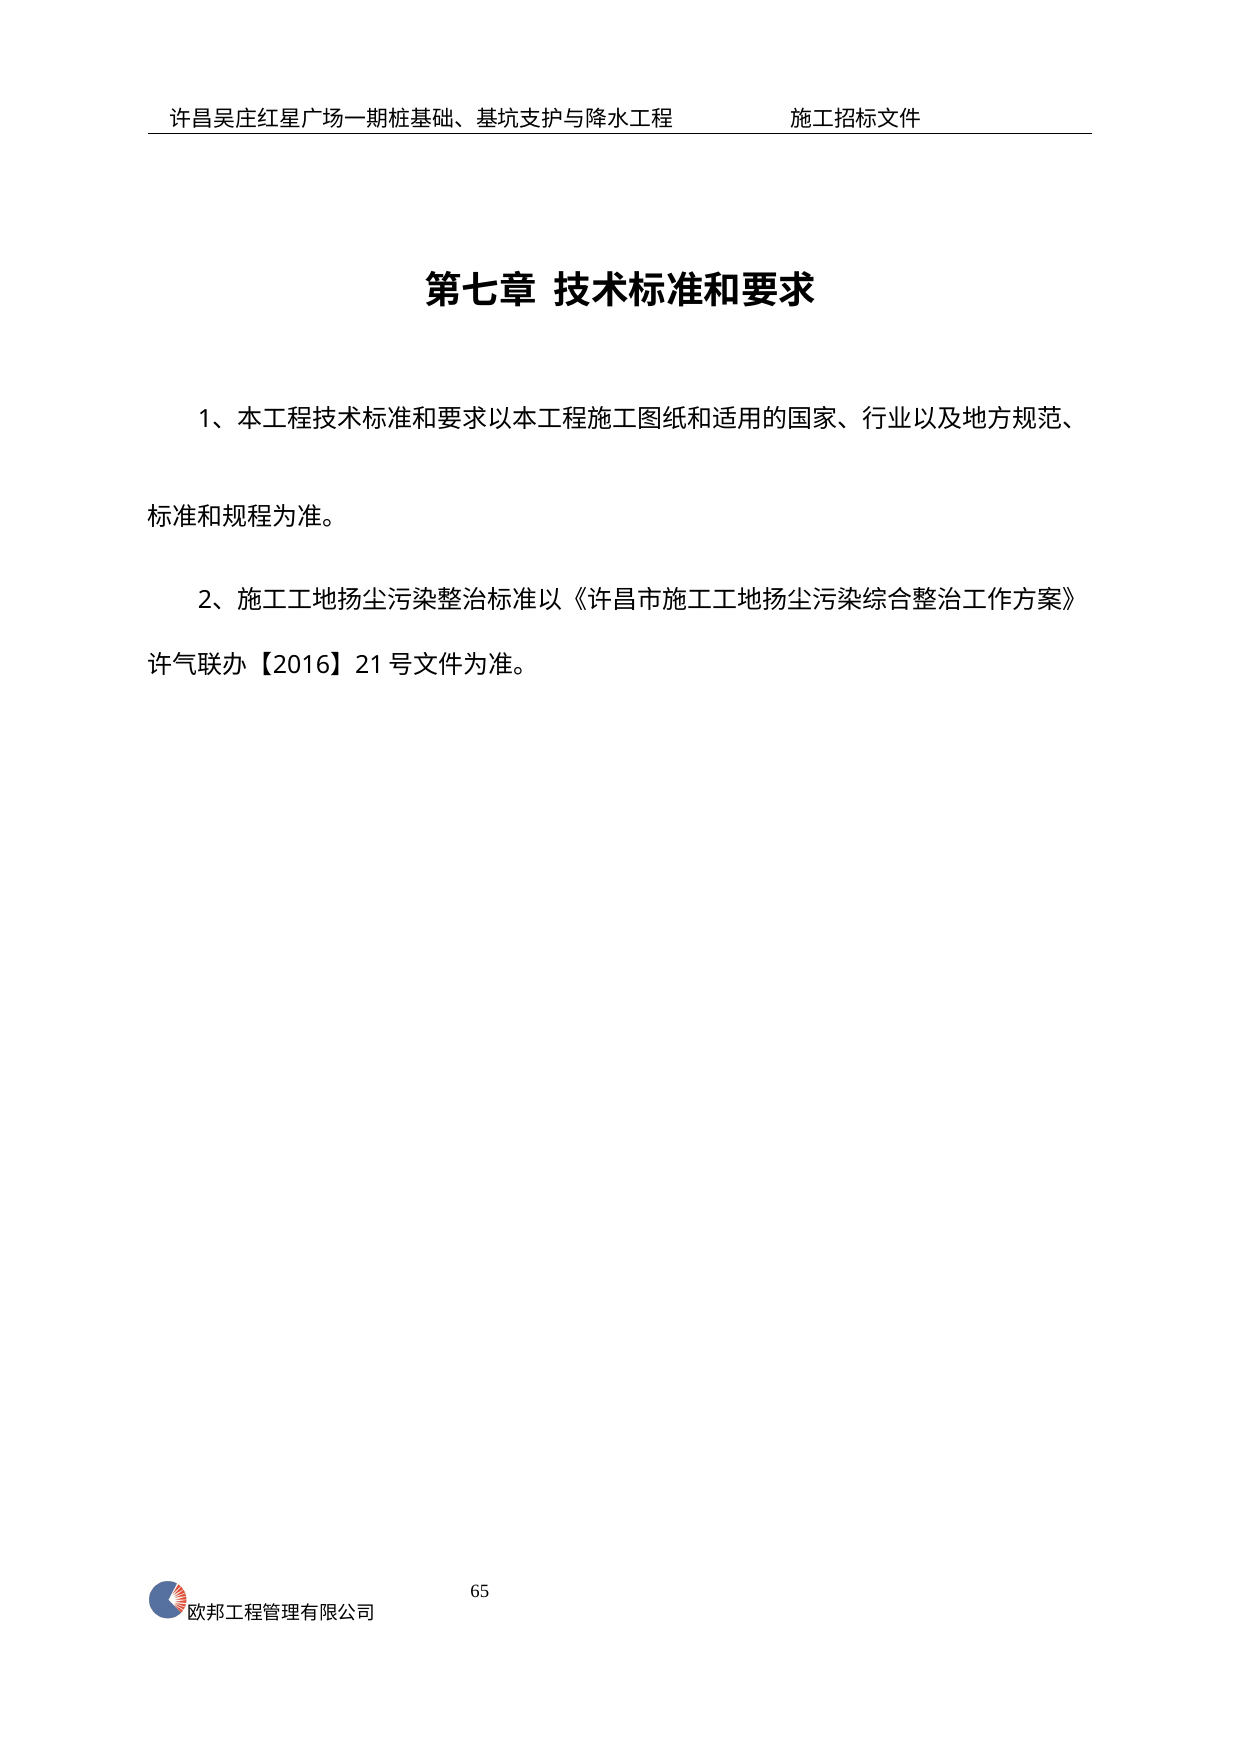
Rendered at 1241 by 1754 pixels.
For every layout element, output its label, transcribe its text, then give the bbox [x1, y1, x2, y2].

text 第七章 技术标准和要求 [148, 254, 1092, 319]
picture [147, 1579, 188, 1620]
list 本工程技术标准和要求以本工程施工图纸和适用的国家、行业以及地方规范、标准和规程为准。 [148, 384, 1092, 547]
text 2、施工工地扬尘污染整治标准以《许昌市施工工地扬尘污染综合整治工作方案》许气联办【2016】21号文件为准。 [148, 565, 1092, 695]
